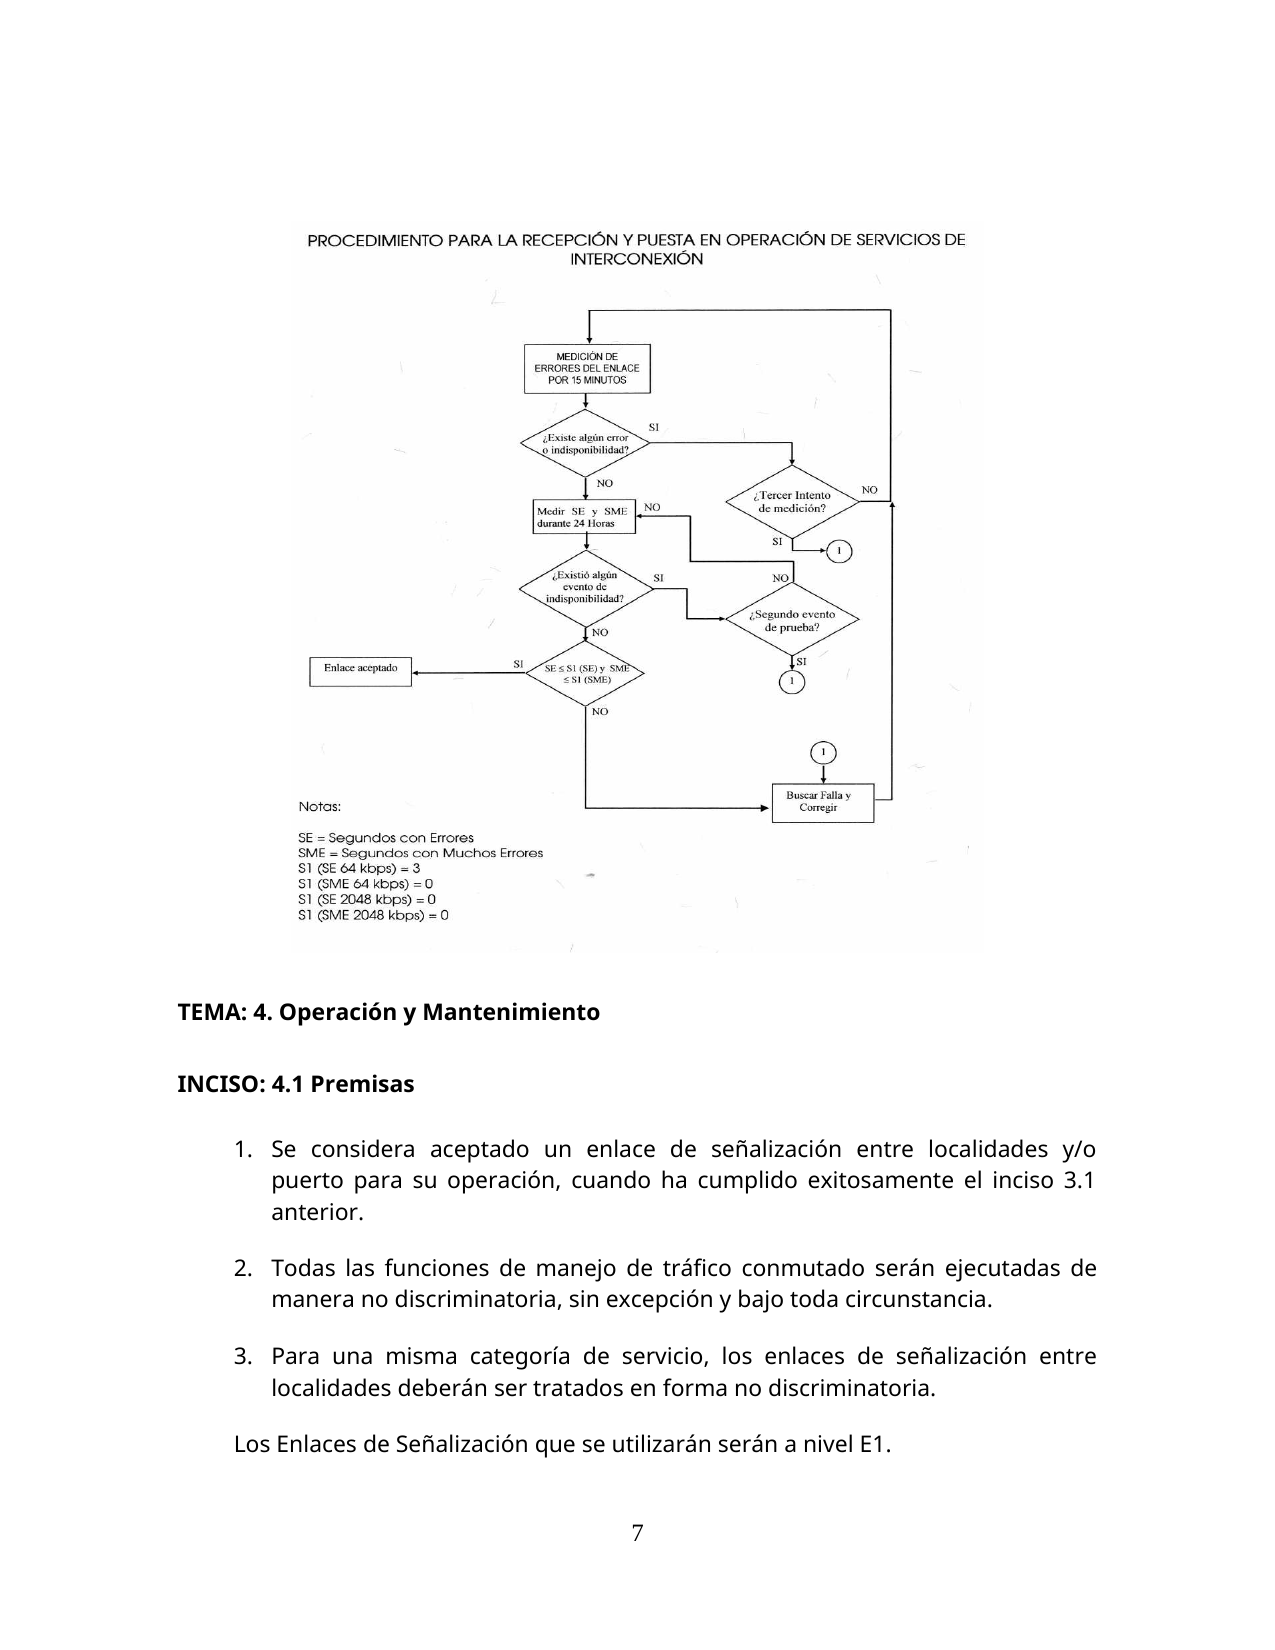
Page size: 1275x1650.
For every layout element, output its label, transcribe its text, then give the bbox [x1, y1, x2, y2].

list Todas las funciones de manejo de tráfico conmutado serán ejecutadas de manera no discriminatoria, sin excepción y bajo toda circunstancia. [233, 1252, 1098, 1315]
text INCISO: 4.1 Premisas [177, 1068, 1098, 1099]
text Los Enlaces de Señalización que se utilizarán serán a nivel E1. [233, 1428, 1098, 1459]
list Para una misma categoría de servicio, los enlaces de señalización entre localidades deberán ser tratados en forma no discriminatoria. [233, 1340, 1098, 1403]
list Se considera aceptado un enlace de señalización entre localidades y/o puerto para su operación, cuando ha cumplido exitosamente el inciso 3.1 anterior. [233, 1133, 1098, 1227]
text TEMA: 4. Operación y Mantenimiento [177, 996, 1098, 1027]
